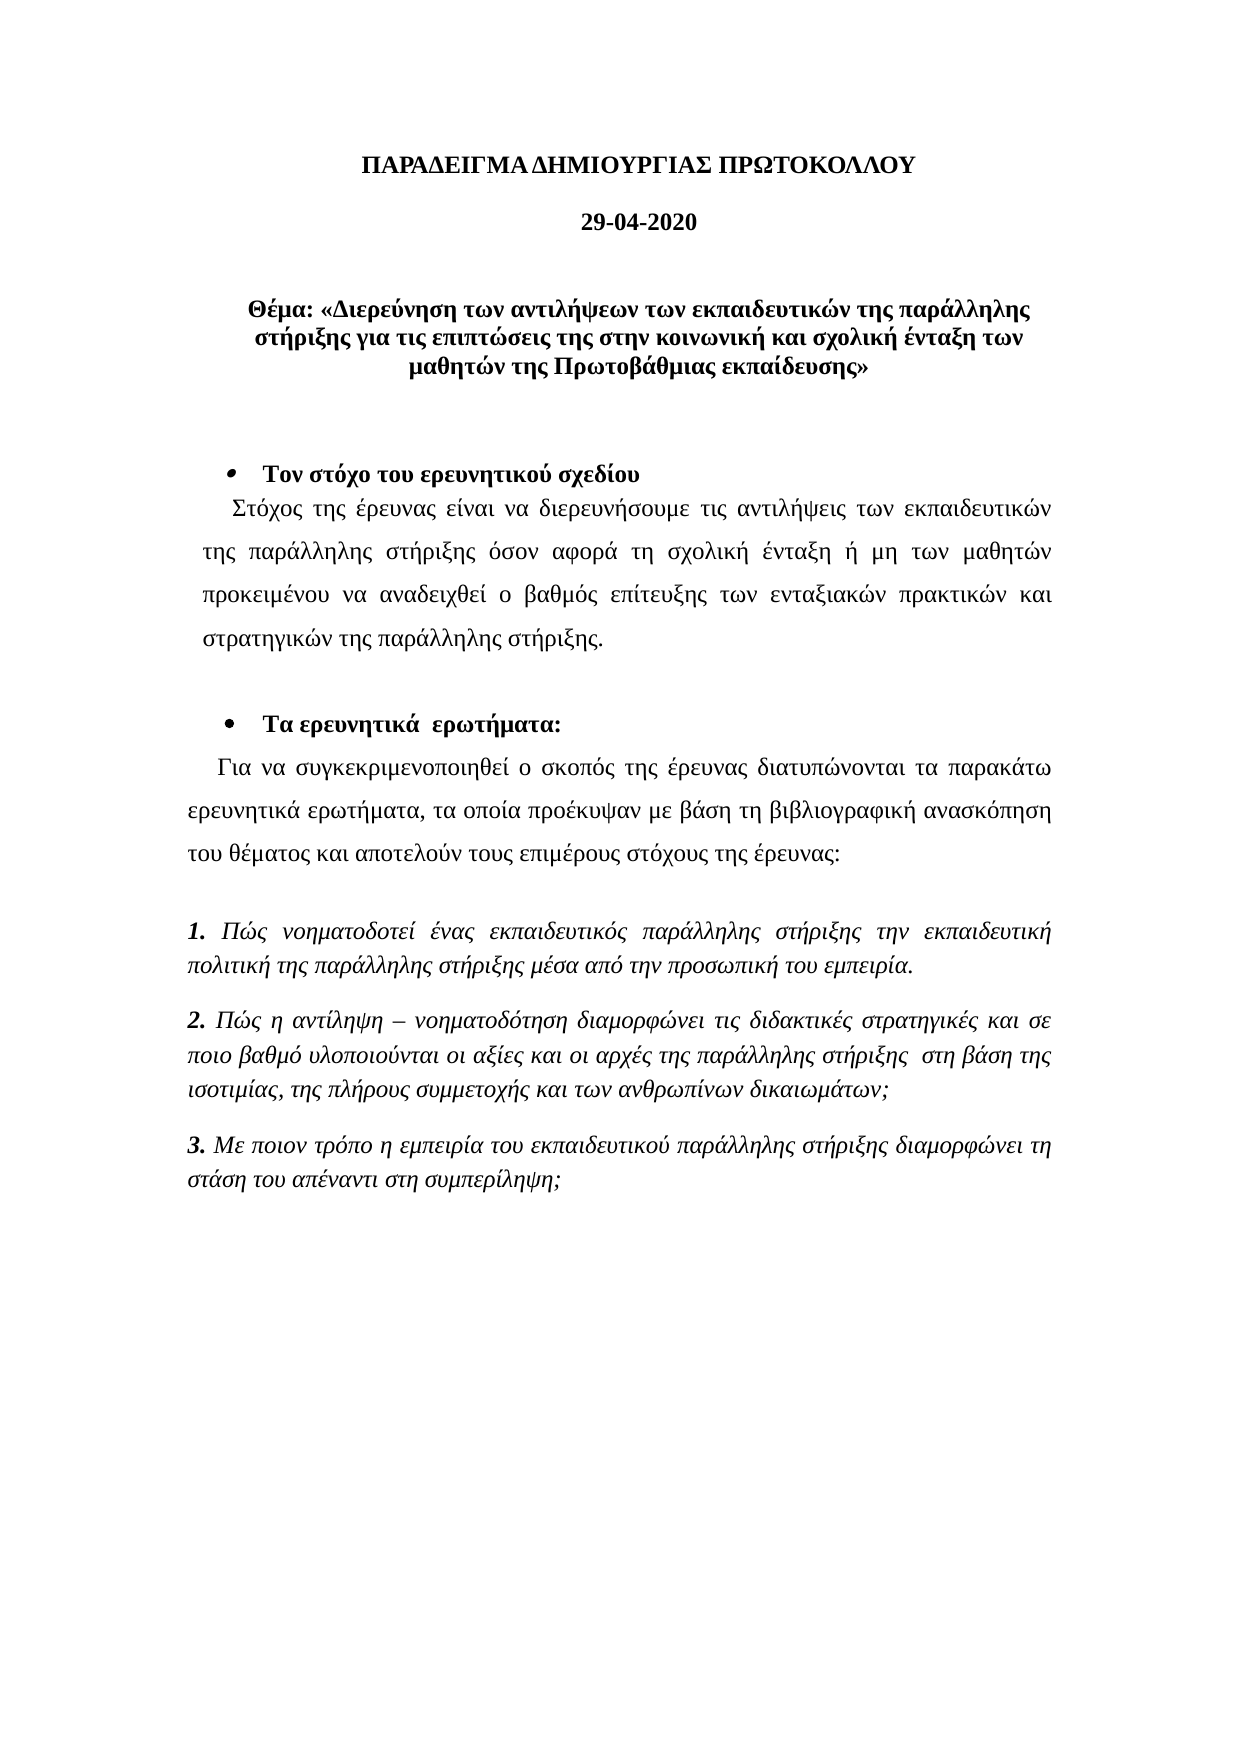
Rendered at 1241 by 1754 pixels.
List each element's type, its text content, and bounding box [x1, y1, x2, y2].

text 3. Με ποιον τρόπο η εμπειρία του εκπαιδευτικού παράλληλης στήριξης διαμορφώνει τη στάση του απέναντι στη συμπερίληψη; [187, 1130, 1053, 1193]
text Στόχος της έρευνας είναι να διερευνήσουμε τις αντιλήψεις των εκπαιδευτικών της παράλληλης στήριξης όσον αφορά τη σχολική ένταξη ή μη των μαθητών προκειμένου να αναδειχθεί ο βαθμός επίτευξης των ενταξιακών πρακτικών και στρατηγικών της παράλληλης στήριξης. [202, 493, 1053, 651]
text Για να συγκεκριμενοποιηθεί ο σκοπός της έρευνας διατυπώνονται τα παρακάτω ερευνητικά ερωτήματα, τα οποία προέκυψαν με βάση τη βιβλιογραφική ανασκόπηση του θέματος και αποτελούν τους επιμέρους στόχους της έρευνας: [187, 752, 1053, 867]
text 29-04-2020 [225, 207, 1053, 236]
list Τα ερευνητικά ερωτήματα: [225, 709, 1053, 738]
text Θέμα: «Διερεύνηση των αντιλήψεων των εκπαιδευτικών της παράλληλης στήριξης για τις επιπτώσεις της στην κοινωνική και σχολική ένταξη των μαθητών της Πρωτοβάθμιας εκπαίδευσης» [225, 294, 1053, 380]
list Τον στόχο του ερευνητικού σχεδίου [225, 459, 1053, 487]
text 1. Πώς νοηματοδοτεί ένας εκπαιδευτικός παράλληλης στήριξης την εκπαιδευτική πολιτική της παράλληλης στήριξης μέσα από την προσωπική του εμπειρία. [187, 916, 1053, 979]
text 2. Πώς η αντίληψη – νοηματοδότηση διαμορφώνει τις διδακτικές στρατηγικές και σε ποιο βαθμό υλοποιούνται οι αξίες και οι αρχές της παράλληλης στήριξης στη βάση της ισοτιμίας, της πλήρους συμμετοχής και των ανθρωπίνων δικαιωμάτων; [187, 1006, 1053, 1103]
text ΠΑΡΑΔΕΙΓΜΑ ΔΗΜΙΟΥΡΓΙΑΣ ΠΡΩΤΟΚΟΛΛΟΥ [225, 150, 1053, 179]
